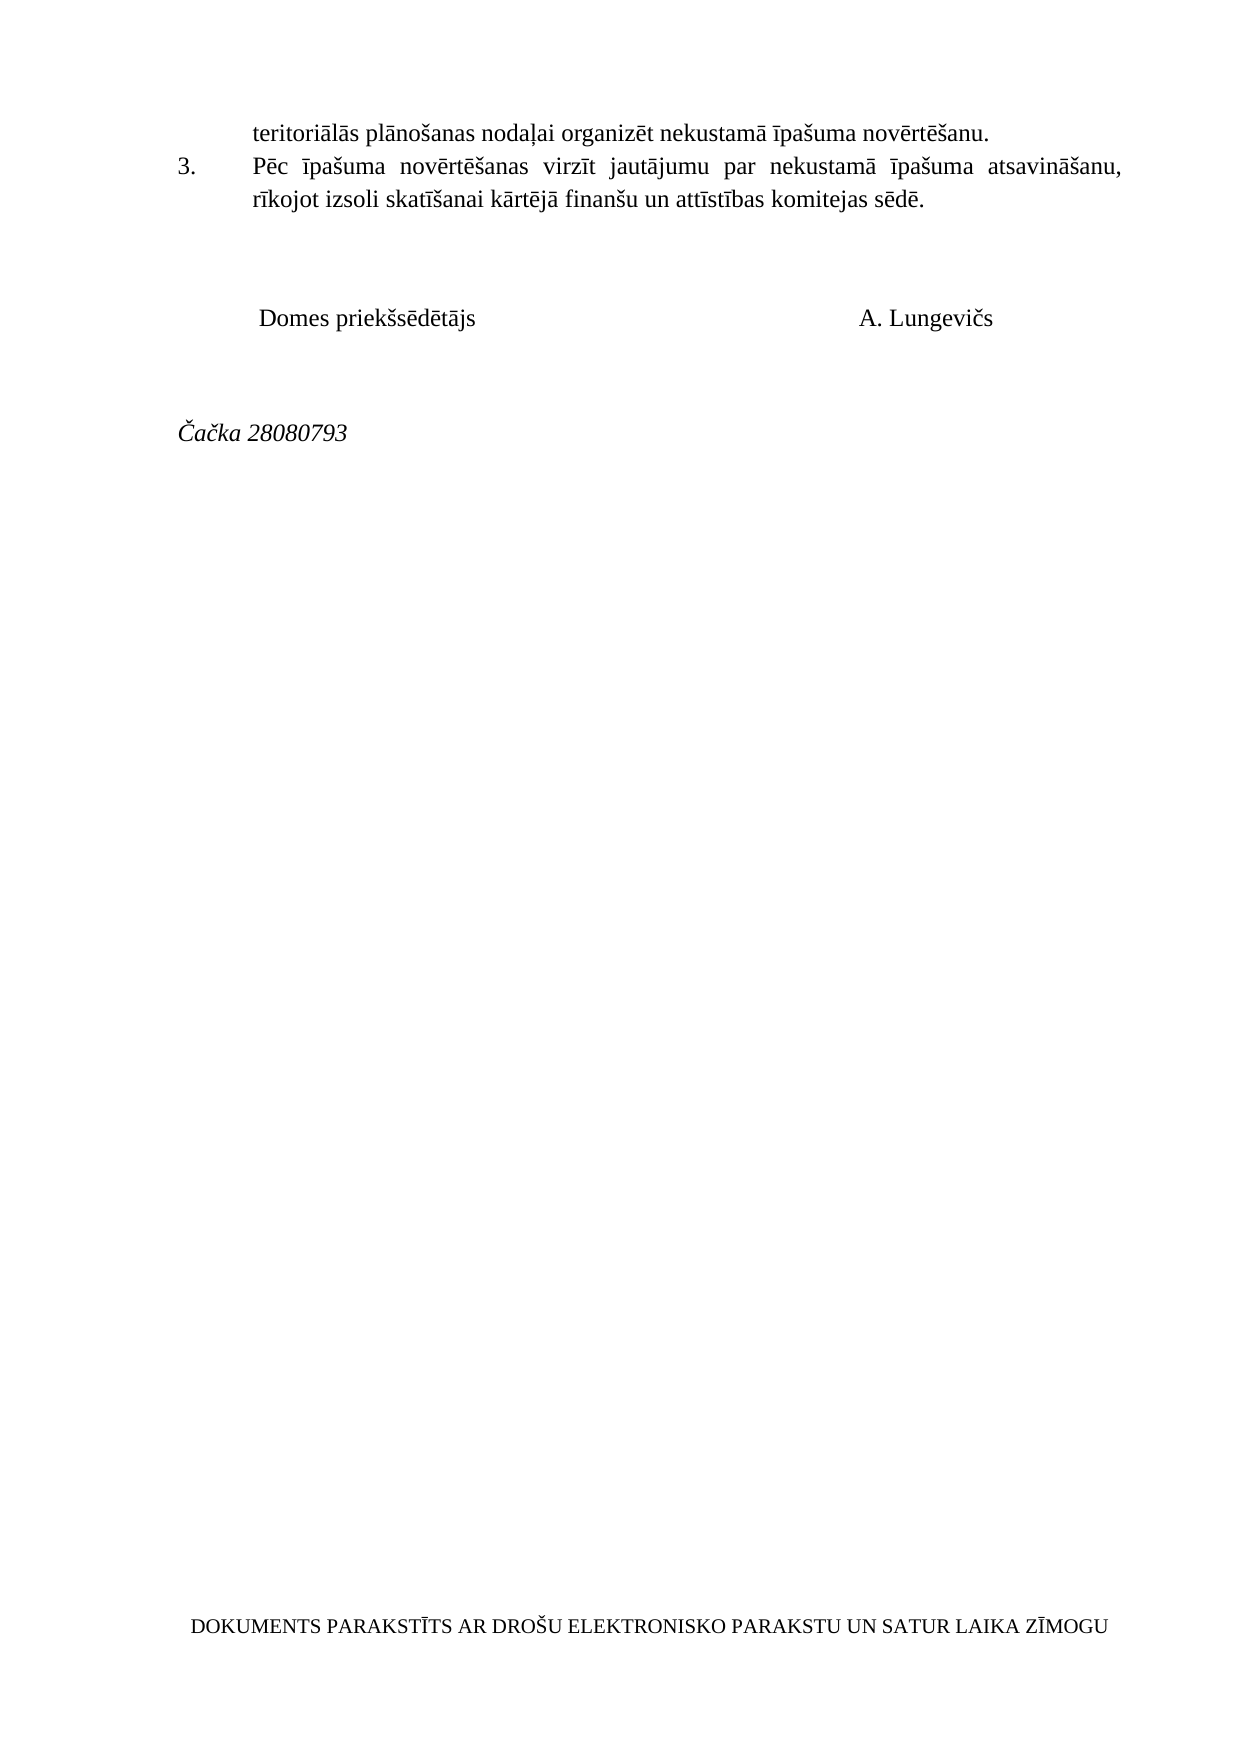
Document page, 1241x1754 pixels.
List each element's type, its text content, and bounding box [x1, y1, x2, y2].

text Čačka 28080793 [177, 418, 1122, 447]
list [177, 118, 1122, 147]
text Domes priekšsēdētājs A. Lungevičs [177, 303, 1122, 332]
list Pēc īpašuma novērtēšanas virzīt jautājumu par nekustamā īpašuma atsavināšanu, rīkojot izsoli skatīšanai kārtējā finanšu un attīstības komitejas sēdē. [177, 151, 1122, 213]
